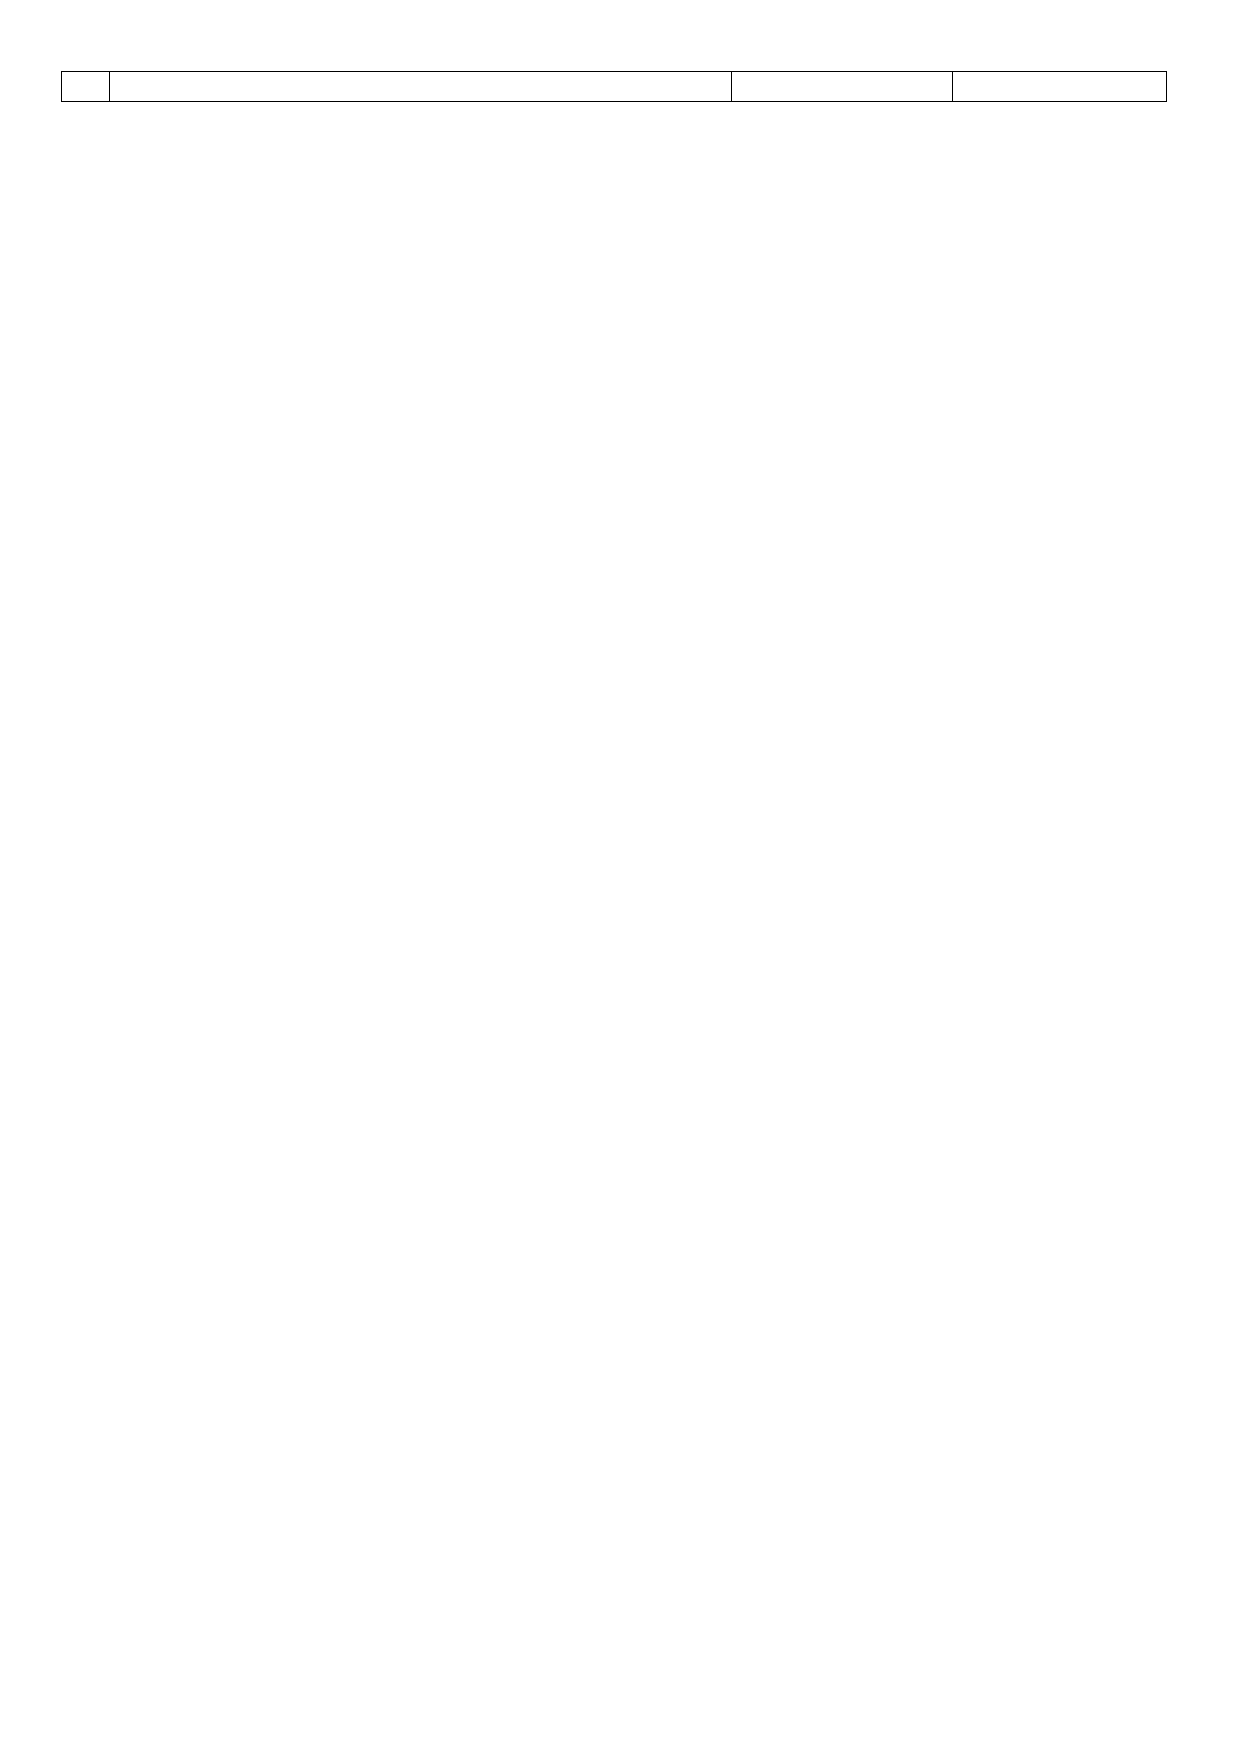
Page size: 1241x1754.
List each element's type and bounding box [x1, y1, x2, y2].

table_cell [110, 72, 731, 101]
table_cell [62, 72, 109, 101]
table_cell [953, 72, 1166, 101]
table_cell [732, 72, 952, 101]
